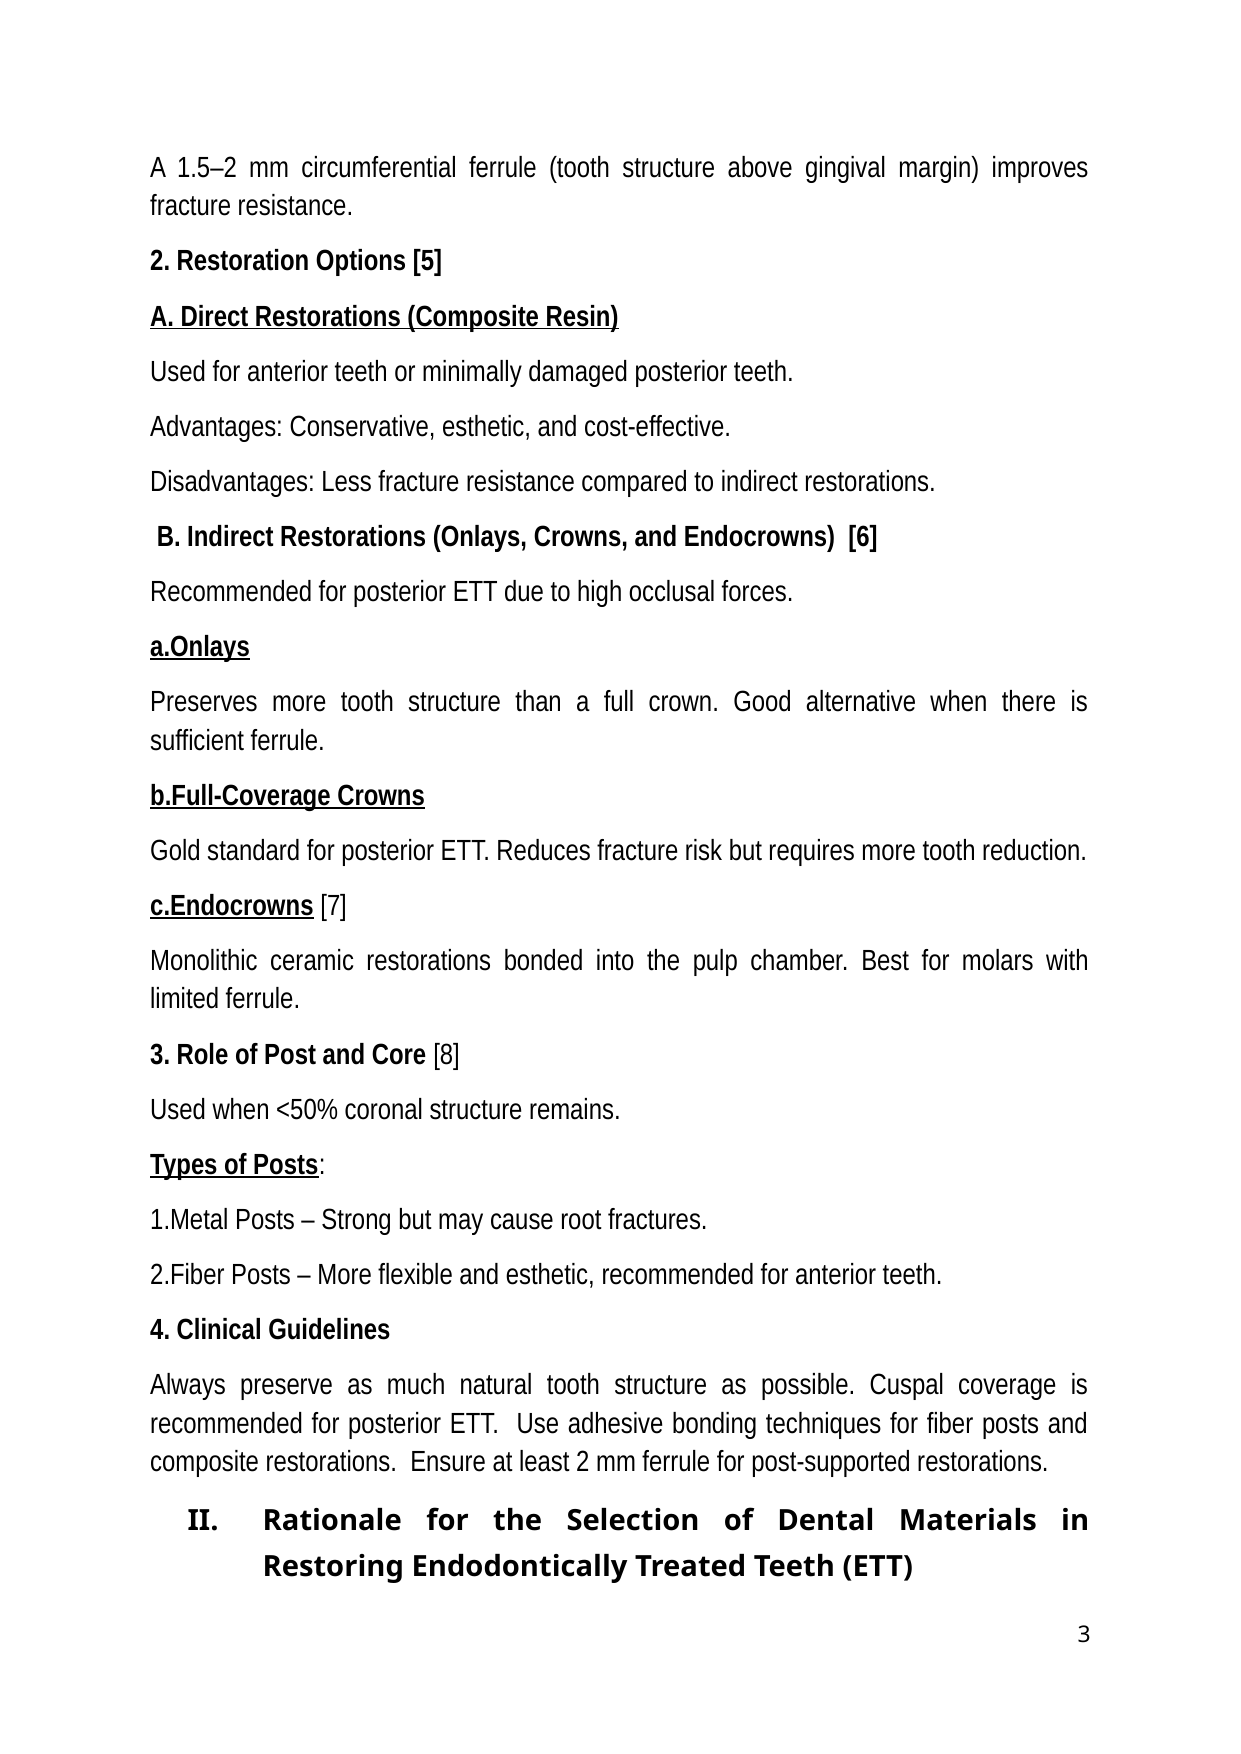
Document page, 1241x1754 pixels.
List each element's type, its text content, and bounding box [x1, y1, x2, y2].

text A. Direct Restorations (Composite Resin) [150, 299, 1090, 332]
text B. Indirect Restorations (Onlays, Crowns, and Endocrowns) [6] [150, 519, 1090, 552]
text Disadvantages: Less fracture resistance compared to indirect restorations. [150, 464, 1090, 497]
text 3. Role of Post and Core [8] [150, 1037, 1090, 1070]
text a.Onlays [150, 629, 1090, 663]
text Gold standard for posterior ETT. Reduces fracture risk but requires more tooth reduction. [150, 833, 1090, 866]
text Types of Posts: [150, 1147, 1090, 1180]
text Preserves more tooth structure than a full crown. Good alternative when there is sufficient ferrule. [150, 684, 1090, 756]
text Used for anterior teeth or minimally damaged posterior teeth. [150, 354, 1090, 387]
text 1.Metal Posts – Strong but may cause root fractures. [150, 1202, 1090, 1236]
text 2.Fiber Posts – More flexible and esthetic, recommended for anterior teeth. [150, 1257, 1090, 1291]
list Rationale for the Selection of Dental Materials in Restoring Endodontically Treated Teeth (ETT) [187, 1499, 1090, 1585]
text Monolithic ceramic restorations bonded into the pulp chamber. Best for molars with limited ferrule. [150, 943, 1090, 1015]
text Advantages: Conservative, esthetic, and cost-effective. [150, 409, 1090, 442]
text Always preserve as much natural tooth structure as possible. Cuspal coverage is recommended for posterior ETT. Use adhesive bonding techniques for fiber posts and composite restorations. Ensure at least 2 mm ferrule for post-supported restorations. [150, 1367, 1090, 1478]
text c.Endocrowns [7] [150, 888, 1090, 922]
text Used when <50% coronal structure remains. [150, 1092, 1090, 1125]
text b.Full-Coverage Crowns [150, 778, 1090, 811]
text 4. Clinical Guidelines [150, 1312, 1090, 1346]
text 2. Restoration Options [5] [150, 243, 1090, 277]
text A 1.5–2 mm circumferential ferrule (tooth structure above gingival margin) improves fracture resistance. [150, 150, 1090, 222]
text Recommended for posterior ETT due to high occlusal forces. [150, 574, 1090, 608]
